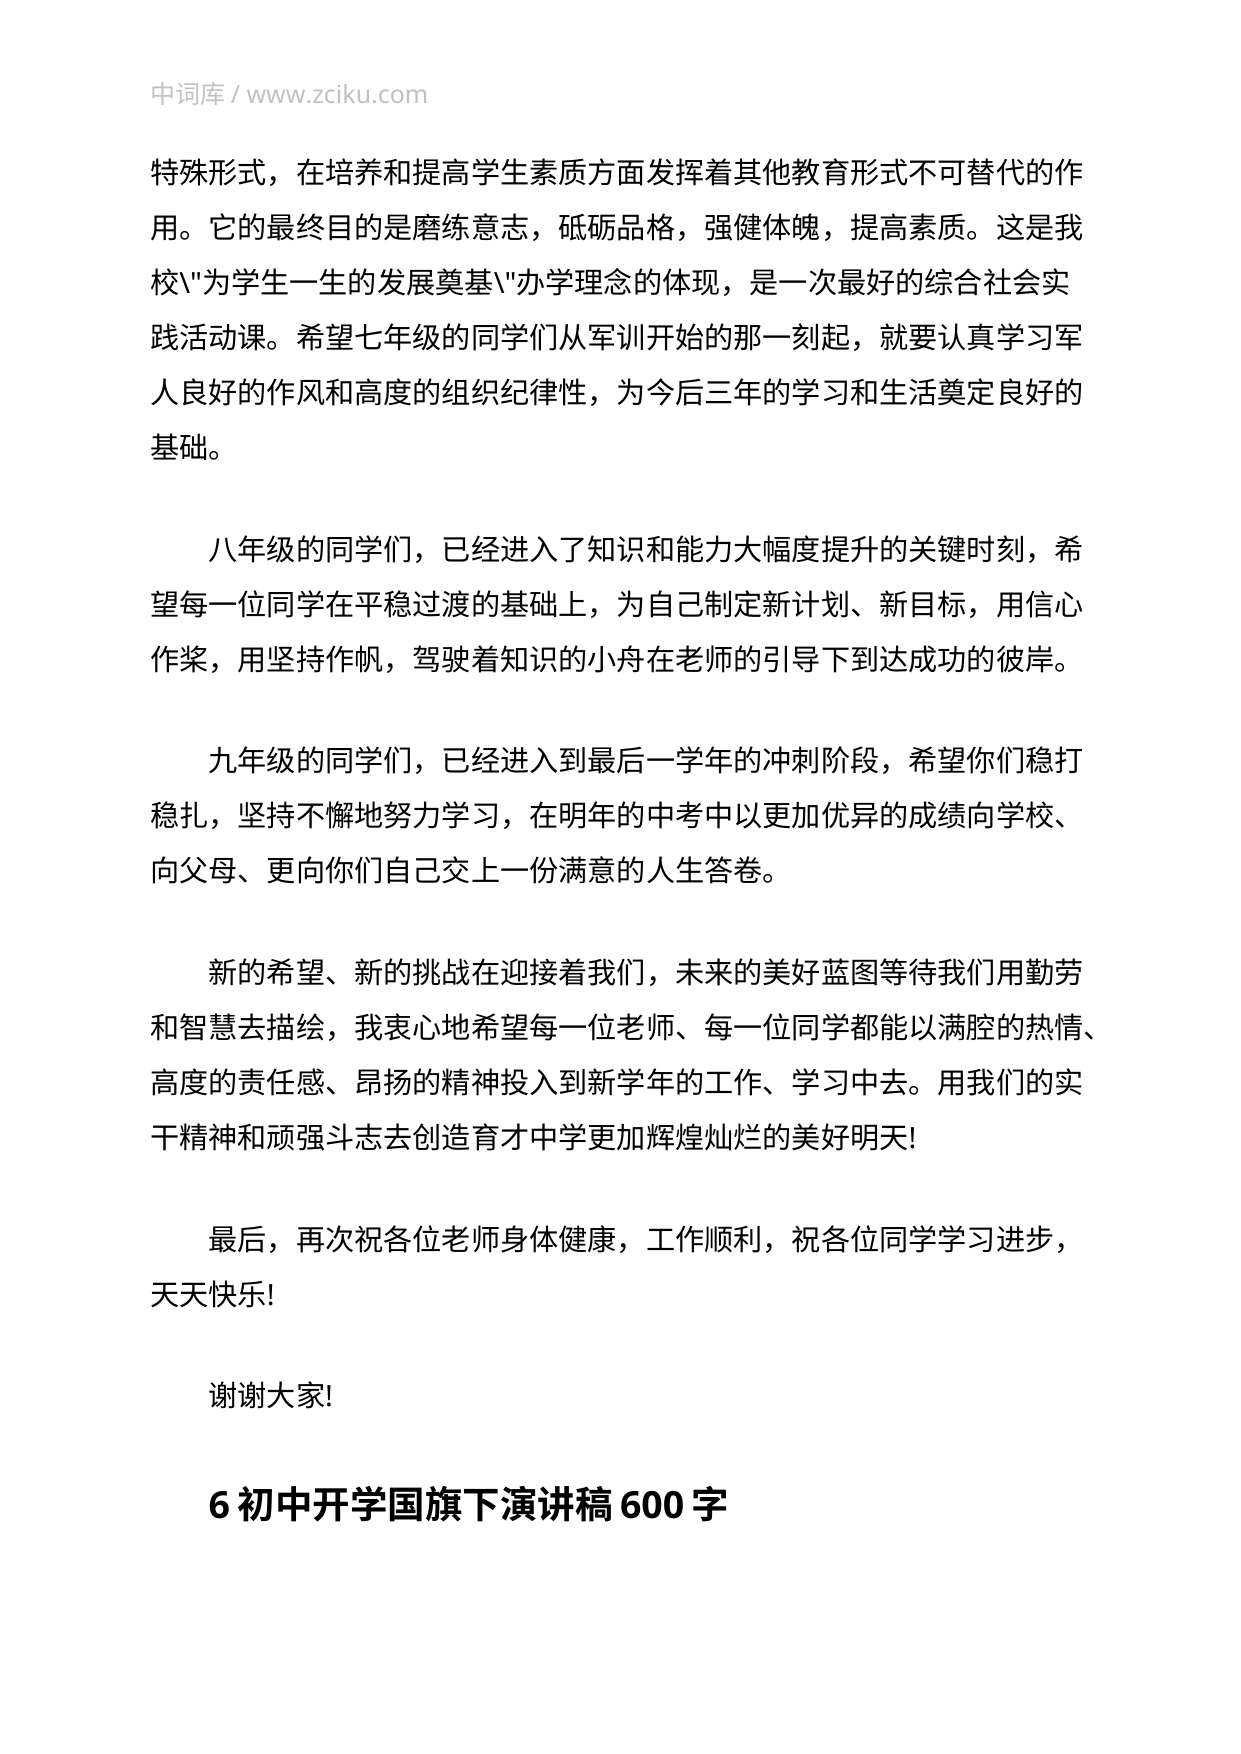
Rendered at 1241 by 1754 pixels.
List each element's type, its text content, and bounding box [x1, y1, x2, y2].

text 八年级的同学们，已经进入了知识和能力大幅度提升的关键时刻，希望每一位同学在平稳过渡的基础上，为自己制定新计划、新目标，用信心作桨，用坚持作帆，驾驶着知识的小舟在老师的引导下到达成功的彼岸。 [150, 526, 1090, 678]
text 谢谢大家! [150, 1373, 1090, 1415]
text 九年级的同学们，已经进入到最后一学年的冲刺阶段，希望你们稳打稳扎，坚持不懈地努力学习，在明年的中考中以更加优异的成绩向学校、向父母、更向你们自己交上一份满意的人生答卷。 [150, 738, 1090, 890]
text 新的希望、新的挑战在迎接着我们，未来的美好蓝图等待我们用勤劳和智慧去描绘，我衷心地希望每一位老师、每一位同学都能以满腔的热情、高度的责任感、昂扬的精神投入到新学年的工作、学习中去。用我们的实干精神和顽强斗志去创造育才中学更加辉煌灿烂的美好明天! [150, 949, 1090, 1157]
text 最后，再次祝各位老师身体健康，工作顺利，祝各位同学学习进步，天天快乐! [150, 1216, 1090, 1313]
text 6初中开学国旗下演讲稿600字 [150, 1475, 1090, 1529]
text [150, 150, 1090, 467]
